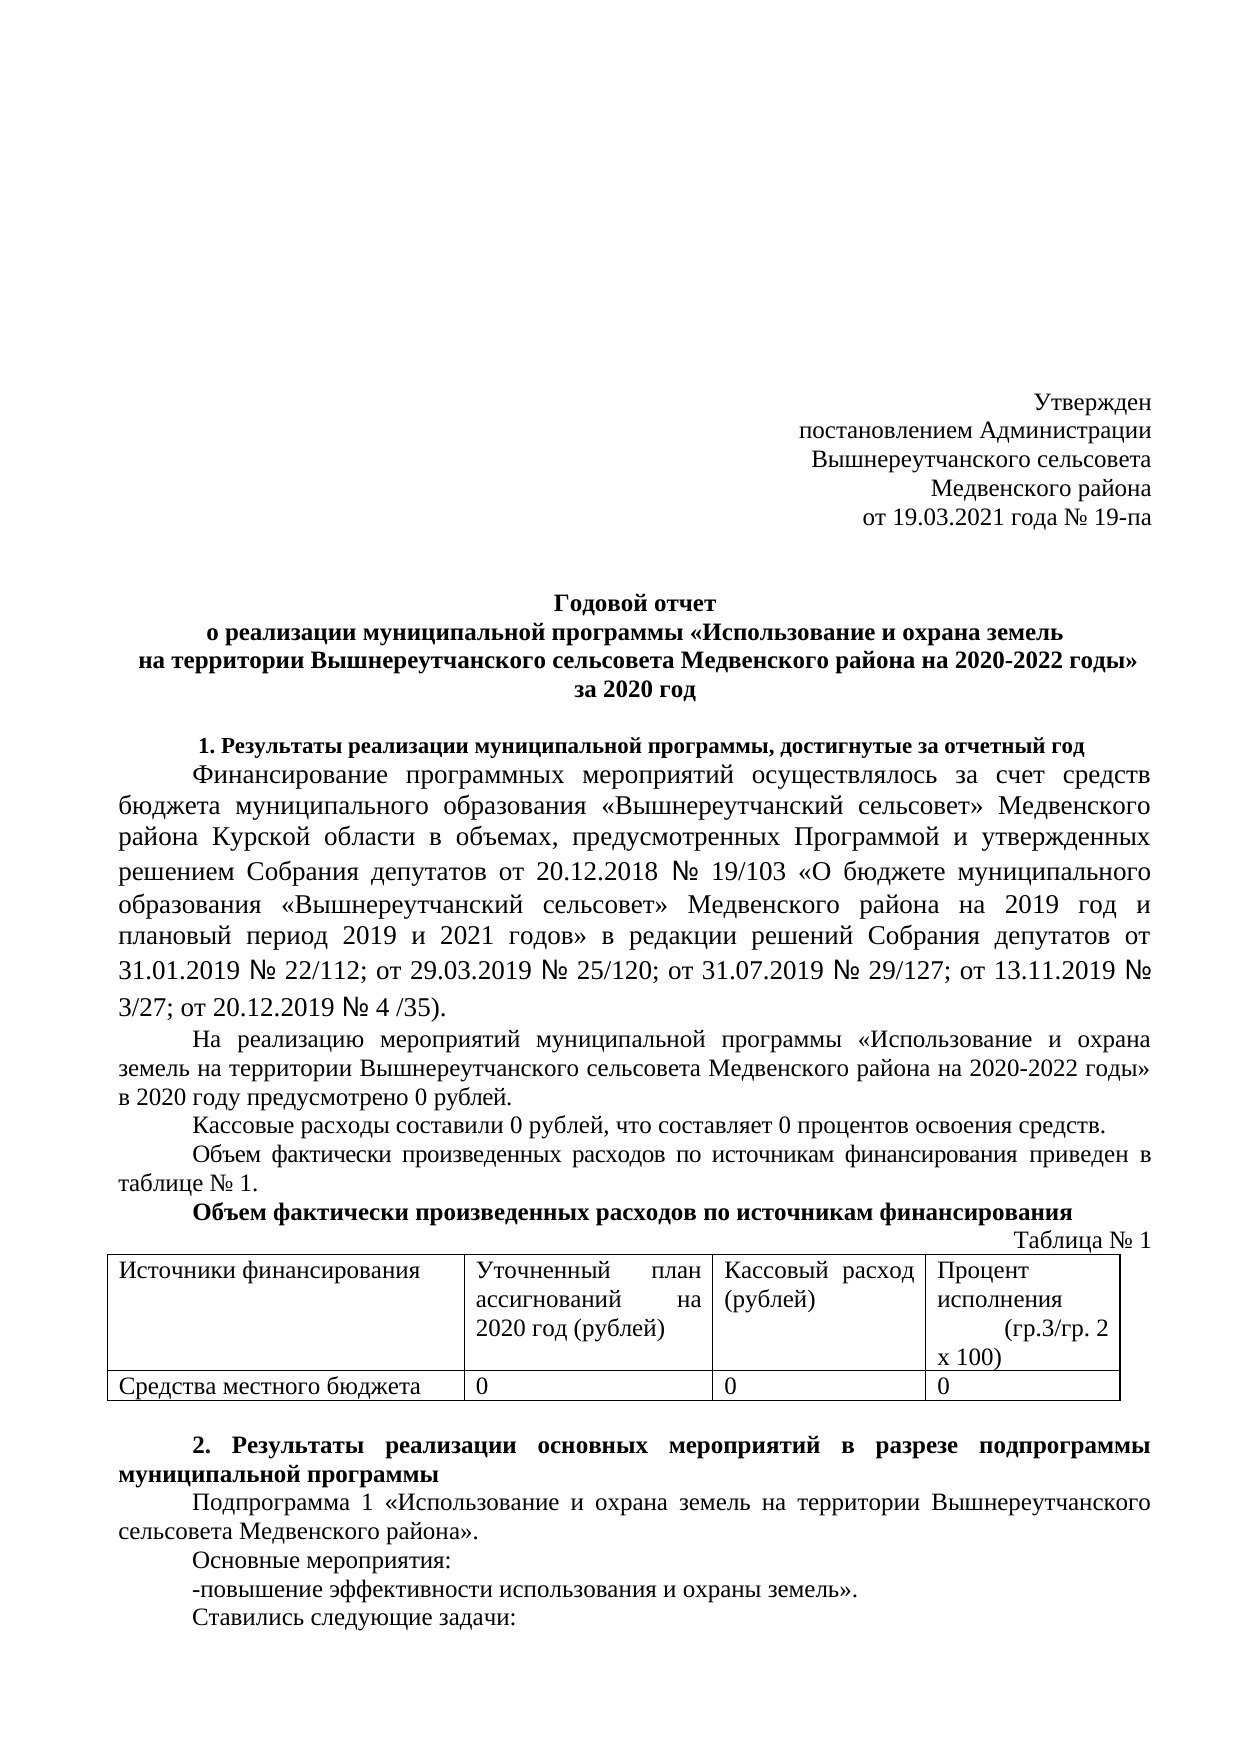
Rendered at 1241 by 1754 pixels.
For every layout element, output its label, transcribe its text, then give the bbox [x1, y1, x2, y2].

text Таблица № 1 [118, 1226, 1152, 1254]
text Объем фактически произведенных расходов по источникам финансирования приведен в таблице № 1. [118, 1139, 1152, 1197]
text Годовой отчет [118, 588, 1152, 617]
table_header Источники финансирования [108, 1255, 464, 1370]
text 2. Результаты реализации основных мероприятий в разрезе подпрограммы муниципальной программы [118, 1430, 1152, 1487]
table_header Процент исполнения (гр.3/гр. 2 х 100) [926, 1255, 1119, 1370]
table_header Уточненный план ассигнований на 2020 год (рублей) [465, 1255, 712, 1370]
text Подпрограмма 1 «Использование и охрана земель на территории Вышнереутчанского сельсовета Медвенского района». [118, 1487, 1152, 1545]
table_cell Средства местного бюджета [108, 1371, 464, 1400]
text Основные мероприятия: [118, 1545, 1152, 1574]
text Ставились следующие задачи: [118, 1602, 1152, 1631]
text Кассовые расходы составили 0 рублей, что составляет 0 процентов освоения средств. [118, 1111, 1152, 1139]
text 1. Результаты реализации муниципальной программы, достигнутые за отчетный год [124, 732, 1152, 758]
text Объем фактически произведенных расходов по источникам финансирования [118, 1197, 1152, 1226]
subtitle постановлением Администрации [118, 415, 1152, 444]
subtitle Медвенского района [118, 473, 1152, 502]
table_header Кассовый расход (рублей) [713, 1255, 925, 1370]
subtitle от 19.03.2021 года № 19-па [118, 502, 1152, 530]
text -повышение эффективности использования и охраны земель». [118, 1574, 1152, 1602]
subtitle Утвержден [118, 387, 1152, 415]
text за 2020 год [118, 674, 1152, 703]
table_cell 0 [713, 1371, 925, 1400]
table_cell 0 [926, 1371, 1119, 1400]
table_cell 0 [465, 1371, 712, 1400]
text о реализации муниципальной программы «Использование и охрана земель [118, 617, 1152, 645]
text Финансирование программных мероприятий осуществлялось за счет средств бюджета муниципального образования «Вышнереутчанский сельсовет» Медвенского района Курской области в объемах, предусмотренных Программой и утвержденных решением Собрания депутатов от 20.12.2018 № 19/103 «О бюджете муниципального образования «Вышнереутчанский сельсовет» Медвенского района на 2019 год и плановый период 2019 и 2021 годов» в редакции решений Собрания депутатов от 31.01.2019 № 22/112; от 29.03.2019 № 25/120; от 31.07.2019 № 29/127; от 13.11.2019 № 3/27; от 20.12.2019 № 4 /35). [118, 758, 1152, 1024]
text на территории Вышнереутчанского сельсовета Медвенского района на 2020-2022 годы» [118, 645, 1152, 674]
text На реализацию мероприятий муниципальной программы «Использование и охрана земель на территории Вышнереутчанского сельсовета Медвенского района на 2020-2022 годы» в 2020 году предусмотрено 0 рублей. [118, 1024, 1152, 1111]
subtitle Вышнереутчанского сельсовета [118, 444, 1152, 473]
